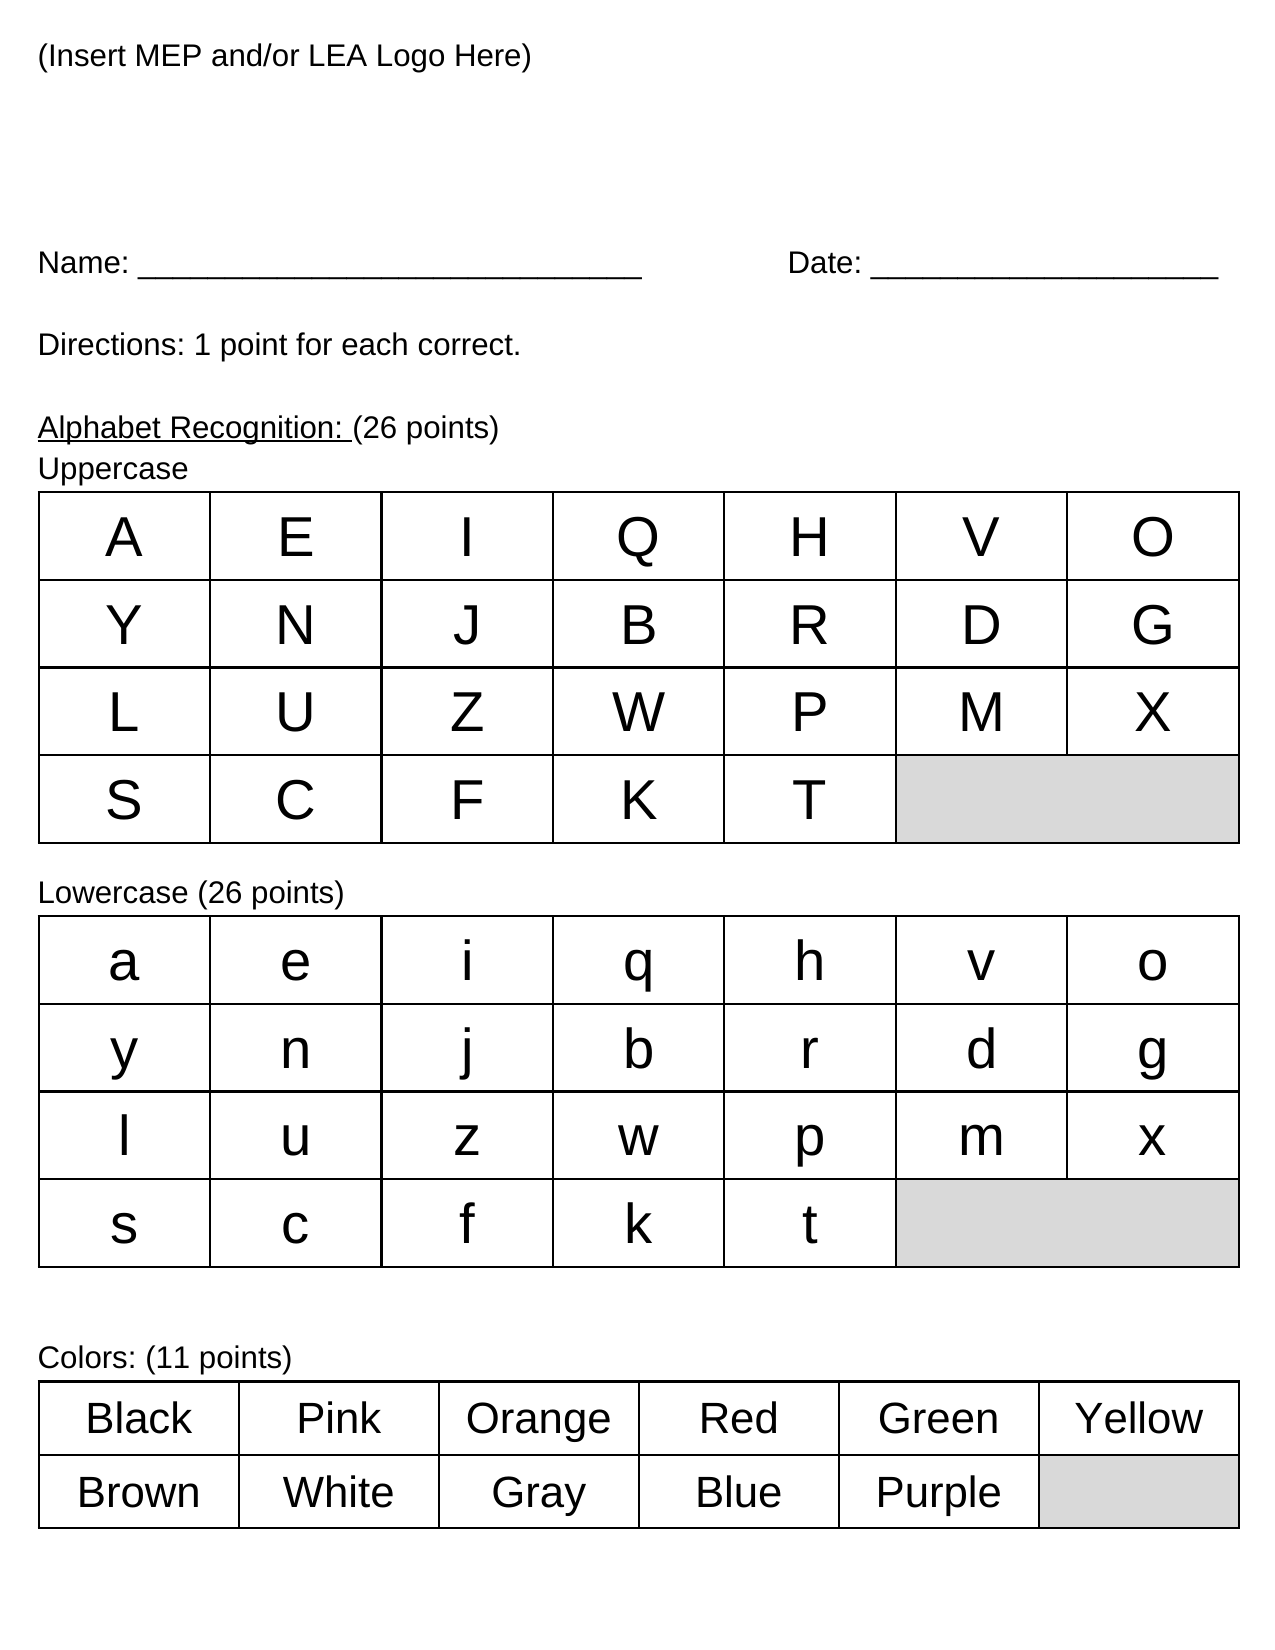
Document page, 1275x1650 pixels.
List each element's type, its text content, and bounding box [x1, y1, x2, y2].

table_cell R [725, 581, 895, 666]
table_cell j [383, 1005, 552, 1090]
text Name: _____________________________ Date: ____________________ [37, 244, 1237, 280]
table_header E [211, 493, 380, 579]
table_header H [725, 493, 895, 579]
table_header Orange [440, 1383, 638, 1454]
text Directions: 1 point for each correct. [37, 326, 1237, 362]
table_cell t [725, 1180, 895, 1266]
table_cell M [897, 669, 1066, 754]
table_cell w [554, 1093, 723, 1178]
table_cell x [1068, 1093, 1238, 1178]
table_cell b [554, 1005, 723, 1090]
table_cell k [554, 1180, 723, 1266]
text Uppercase [37, 450, 1237, 486]
table_header Q [554, 493, 723, 579]
table_cell [897, 1180, 1238, 1266]
table_header I [383, 493, 552, 579]
table_cell White [240, 1456, 438, 1527]
table_cell S [40, 756, 209, 842]
table_header Red [640, 1383, 838, 1454]
table_cell X [1068, 669, 1238, 754]
table_cell Gray [440, 1456, 638, 1527]
table_cell D [897, 581, 1066, 666]
table_cell Z [383, 669, 552, 754]
table_cell s [40, 1180, 209, 1266]
table_header Yellow [1040, 1383, 1238, 1454]
table_cell u [211, 1093, 380, 1178]
table_header O [1068, 493, 1238, 579]
table_cell G [1068, 581, 1238, 666]
table_header Pink [240, 1383, 438, 1454]
table_cell U [211, 669, 380, 754]
text Lowercase (26 points) [37, 874, 1237, 910]
table_cell r [725, 1005, 895, 1090]
table_header i [383, 917, 552, 1003]
table_cell W [554, 669, 723, 754]
table_cell l [40, 1093, 209, 1178]
table_cell f [383, 1180, 552, 1266]
table_cell Blue [640, 1456, 838, 1527]
table_header Green [840, 1383, 1038, 1454]
table_cell z [383, 1093, 552, 1178]
table_cell P [725, 669, 895, 754]
table_cell T [725, 756, 895, 842]
table_cell n [211, 1005, 380, 1090]
table_header o [1068, 917, 1238, 1003]
table_cell Y [40, 581, 209, 666]
text Alphabet Recognition: (26 points) [37, 409, 1237, 445]
table_cell g [1068, 1005, 1238, 1090]
table_cell [1040, 1456, 1238, 1527]
table_cell J [383, 581, 552, 666]
text (Insert MEP and/or LEA Logo Here) [37, 37, 1237, 73]
table_header V [897, 493, 1066, 579]
table_cell L [40, 669, 209, 754]
table_cell [897, 756, 1238, 842]
table_header A [40, 493, 209, 579]
table_header q [554, 917, 723, 1003]
table_cell B [554, 581, 723, 666]
table_cell C [211, 756, 380, 842]
table_cell p [725, 1093, 895, 1178]
table_header Black [40, 1383, 238, 1454]
table_cell y [40, 1005, 209, 1090]
table_cell c [211, 1180, 380, 1266]
table_cell d [897, 1005, 1066, 1090]
table_cell F [383, 756, 552, 842]
table_header a [40, 917, 209, 1003]
table_header h [725, 917, 895, 1003]
table_cell m [897, 1093, 1066, 1178]
table_header e [211, 917, 380, 1003]
table_cell Brown [40, 1456, 238, 1527]
table_cell Purple [840, 1456, 1038, 1527]
table_header v [897, 917, 1066, 1003]
text Colors: (11 points) [37, 1298, 1237, 1375]
table_cell K [554, 756, 723, 842]
table_cell N [211, 581, 380, 666]
